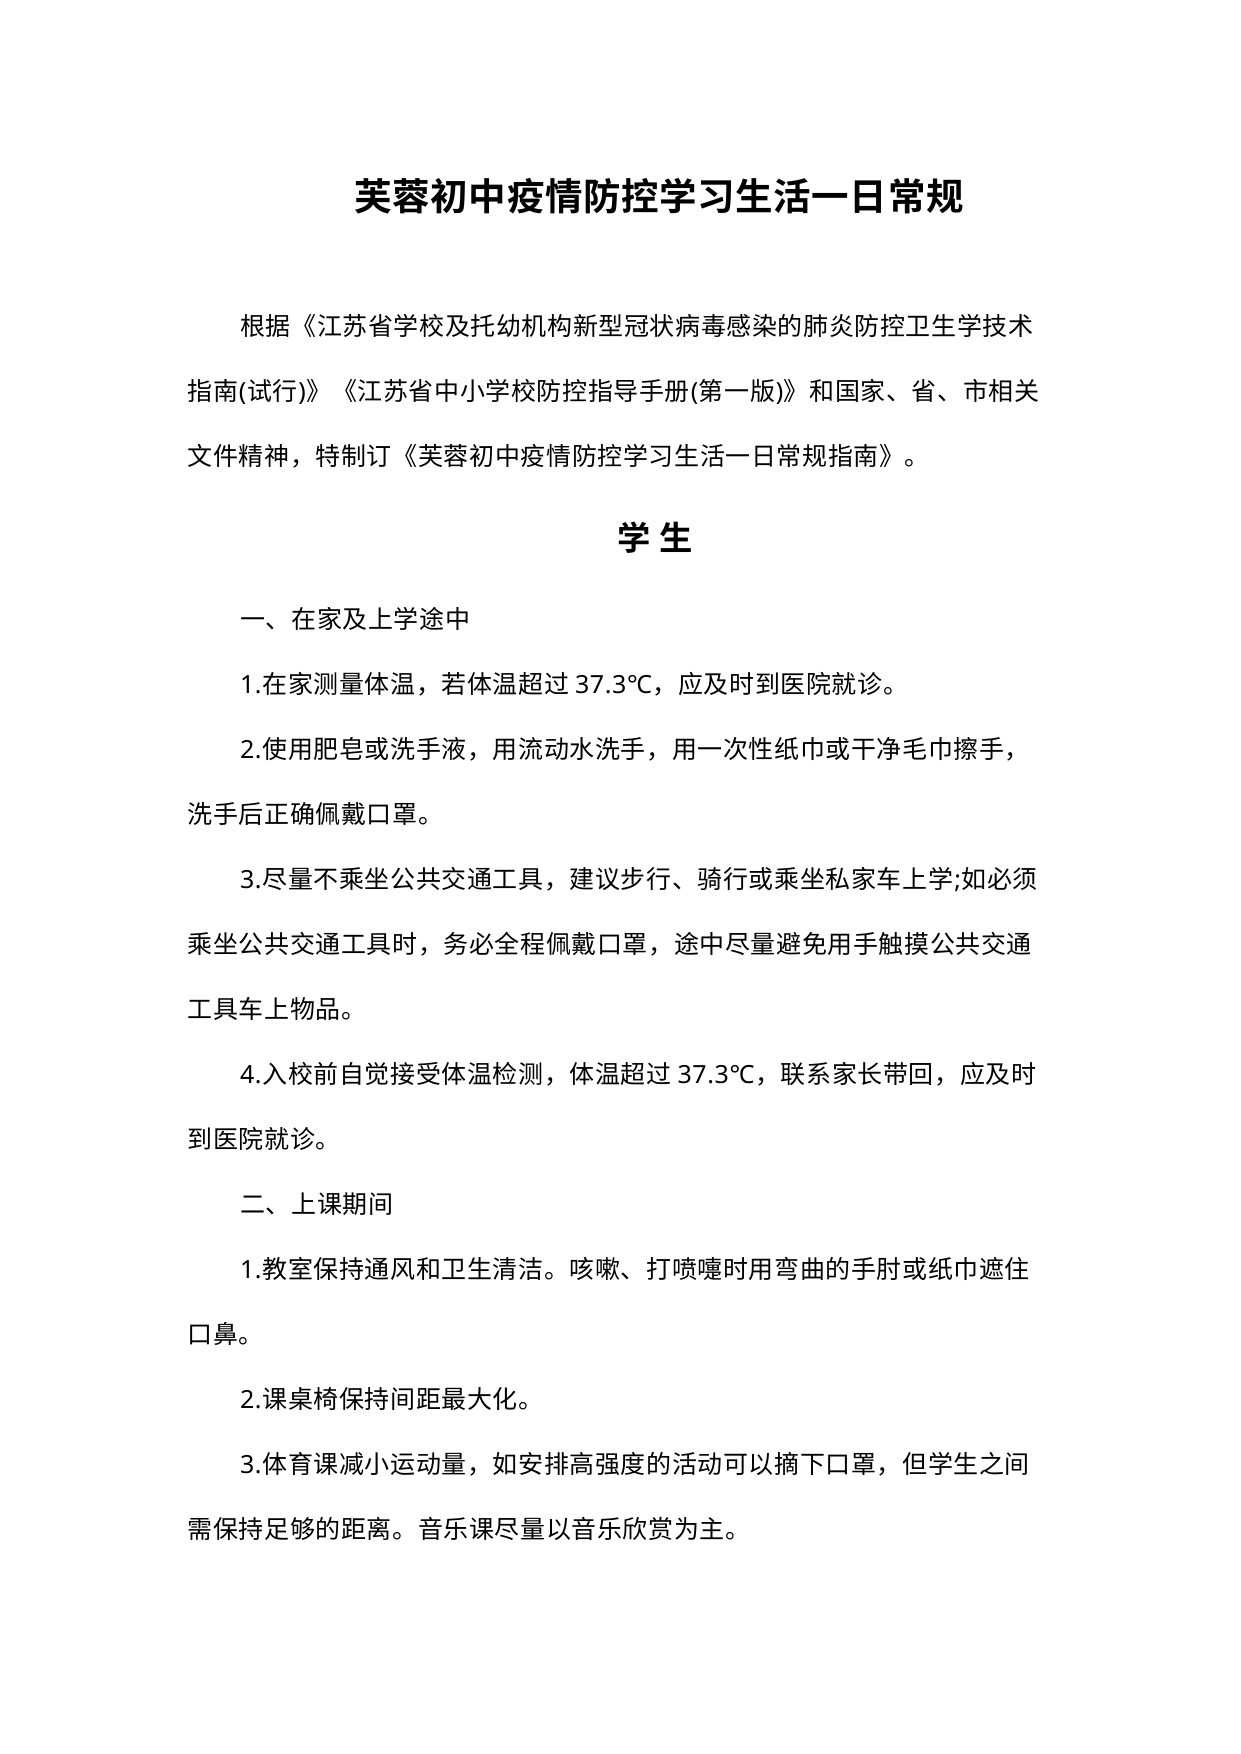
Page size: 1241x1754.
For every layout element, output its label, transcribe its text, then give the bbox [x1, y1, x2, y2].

text 2.课桌椅保持间距最大化。 [187, 1365, 1053, 1430]
text 二、上课期间 [187, 1170, 1053, 1235]
text 3.体育课减小运动量，如安排高强度的活动可以摘下口罩，但学生之间需保持足够的距离。音乐课尽量以音乐欣赏为主。 [187, 1430, 1053, 1560]
text 4.入校前自觉接受体温检测，体温超过37.3℃，联系家长带回，应及时到医院就诊。 [187, 1040, 1053, 1170]
text 学 生 [187, 503, 1053, 568]
text 芙蓉初中疫情防控学习生活一日常规 [187, 162, 1053, 227]
text 根据《江苏省学校及托幼机构新型冠状病毒感染的肺炎防控卫生学技术指南(试行)》《江苏省中小学校防控指导手册(第一版)》和国家、省、市相关文件精神，特制订《芙蓉初中疫情防控学习生活一日常规指南》。 [187, 292, 1053, 487]
text 一、在家及上学途中 [187, 585, 1053, 650]
text 1.教室保持通风和卫生清洁。咳嗽、打喷嚏时用弯曲的手肘或纸巾遮住口鼻。 [187, 1235, 1053, 1365]
text 3.尽量不乘坐公共交通工具，建议步行、骑行或乘坐私家车上学;如必须乘坐公共交通工具时，务必全程佩戴口罩，途中尽量避免用手触摸公共交通工具车上物品。 [187, 845, 1053, 1040]
text 1.在家测量体温，若体温超过37.3℃，应及时到医院就诊。 [187, 650, 1053, 715]
text 2.使用肥皂或洗手液，用流动水洗手，用一次性纸巾或干净毛巾擦手，洗手后正确佩戴口罩。 [187, 715, 1053, 845]
